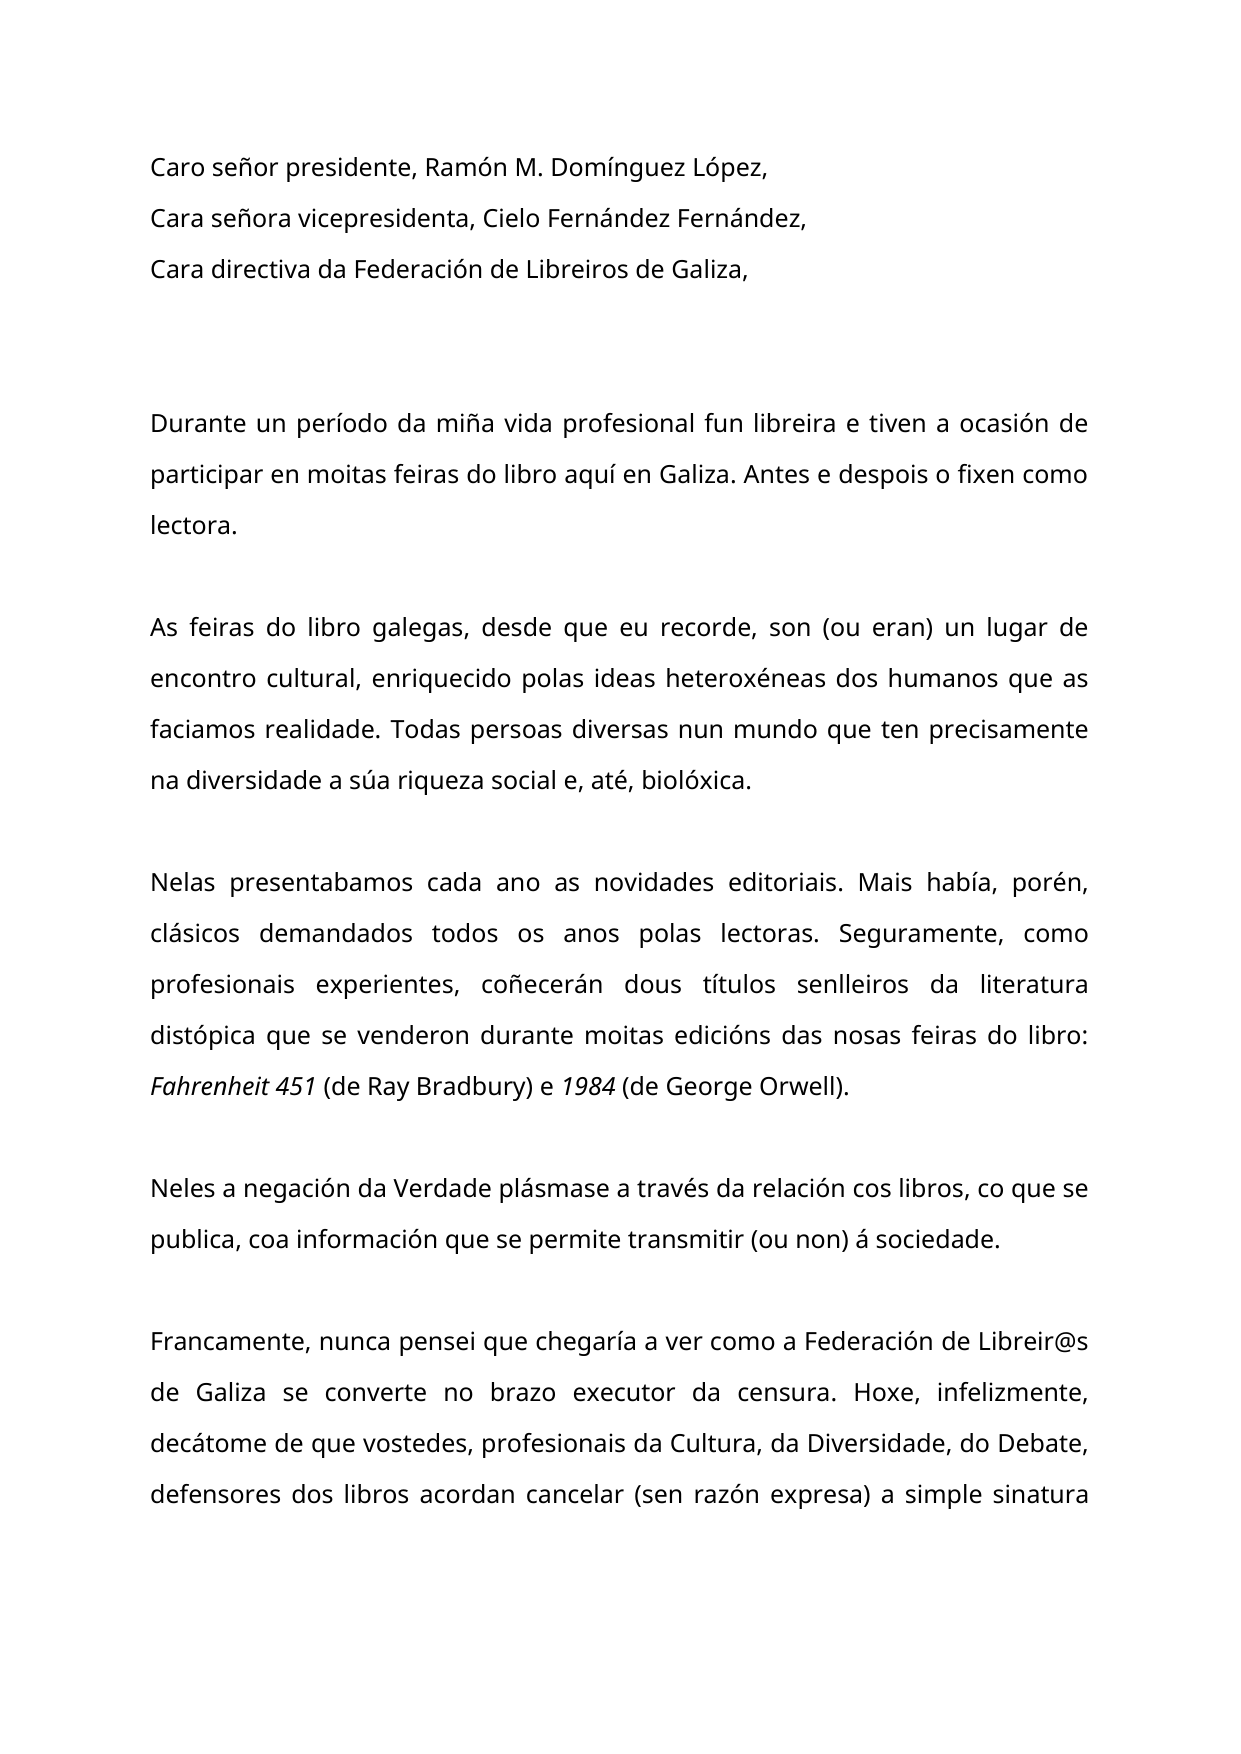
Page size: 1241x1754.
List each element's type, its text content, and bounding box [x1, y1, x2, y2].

text Nelas presentabamos cada ano as novidades editoriais. Mais había, porén, clásicos demandados todos os anos polas lectoras. Seguramente, como profesionais experientes, coñecerán dous títulos senlleiros da literatura distópica que se venderon durante moitas edicións das nosas feiras do libro: Fahrenheit 451 (de Ray Bradbury) e 1984 (de George Orwell). [150, 864, 1090, 1103]
text As feiras do libro galegas, desde que eu recorde, son (ou eran) un lugar de encontro cultural, enriquecido polas ideas heteroxéneas dos humanos que as faciamos realidade. Todas persoas diversas nun mundo que ten precisamente na diversidade a súa riqueza social e, até, biolóxica. [150, 609, 1090, 797]
text Durante un período da miña vida profesional fun libreira e tiven a ocasión de participar en moitas feiras do libro aquí en Galiza. Antes e despois o fixen como lectora. [150, 405, 1090, 541]
text Neles a negación da Verdade plásmase a través da relación cos libros, co que se publica, coa información que se permite transmitir (ou non) á sociedade. [150, 1171, 1090, 1256]
text Caro señor presidente, Ramón M. Domínguez López, [150, 150, 1090, 184]
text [150, 1324, 1090, 1511]
text Cara señora vicepresidenta, Cielo Fernández Fernández, [150, 201, 1090, 235]
text Cara directiva da Federación de Libreiros de Galiza, [150, 252, 1090, 286]
